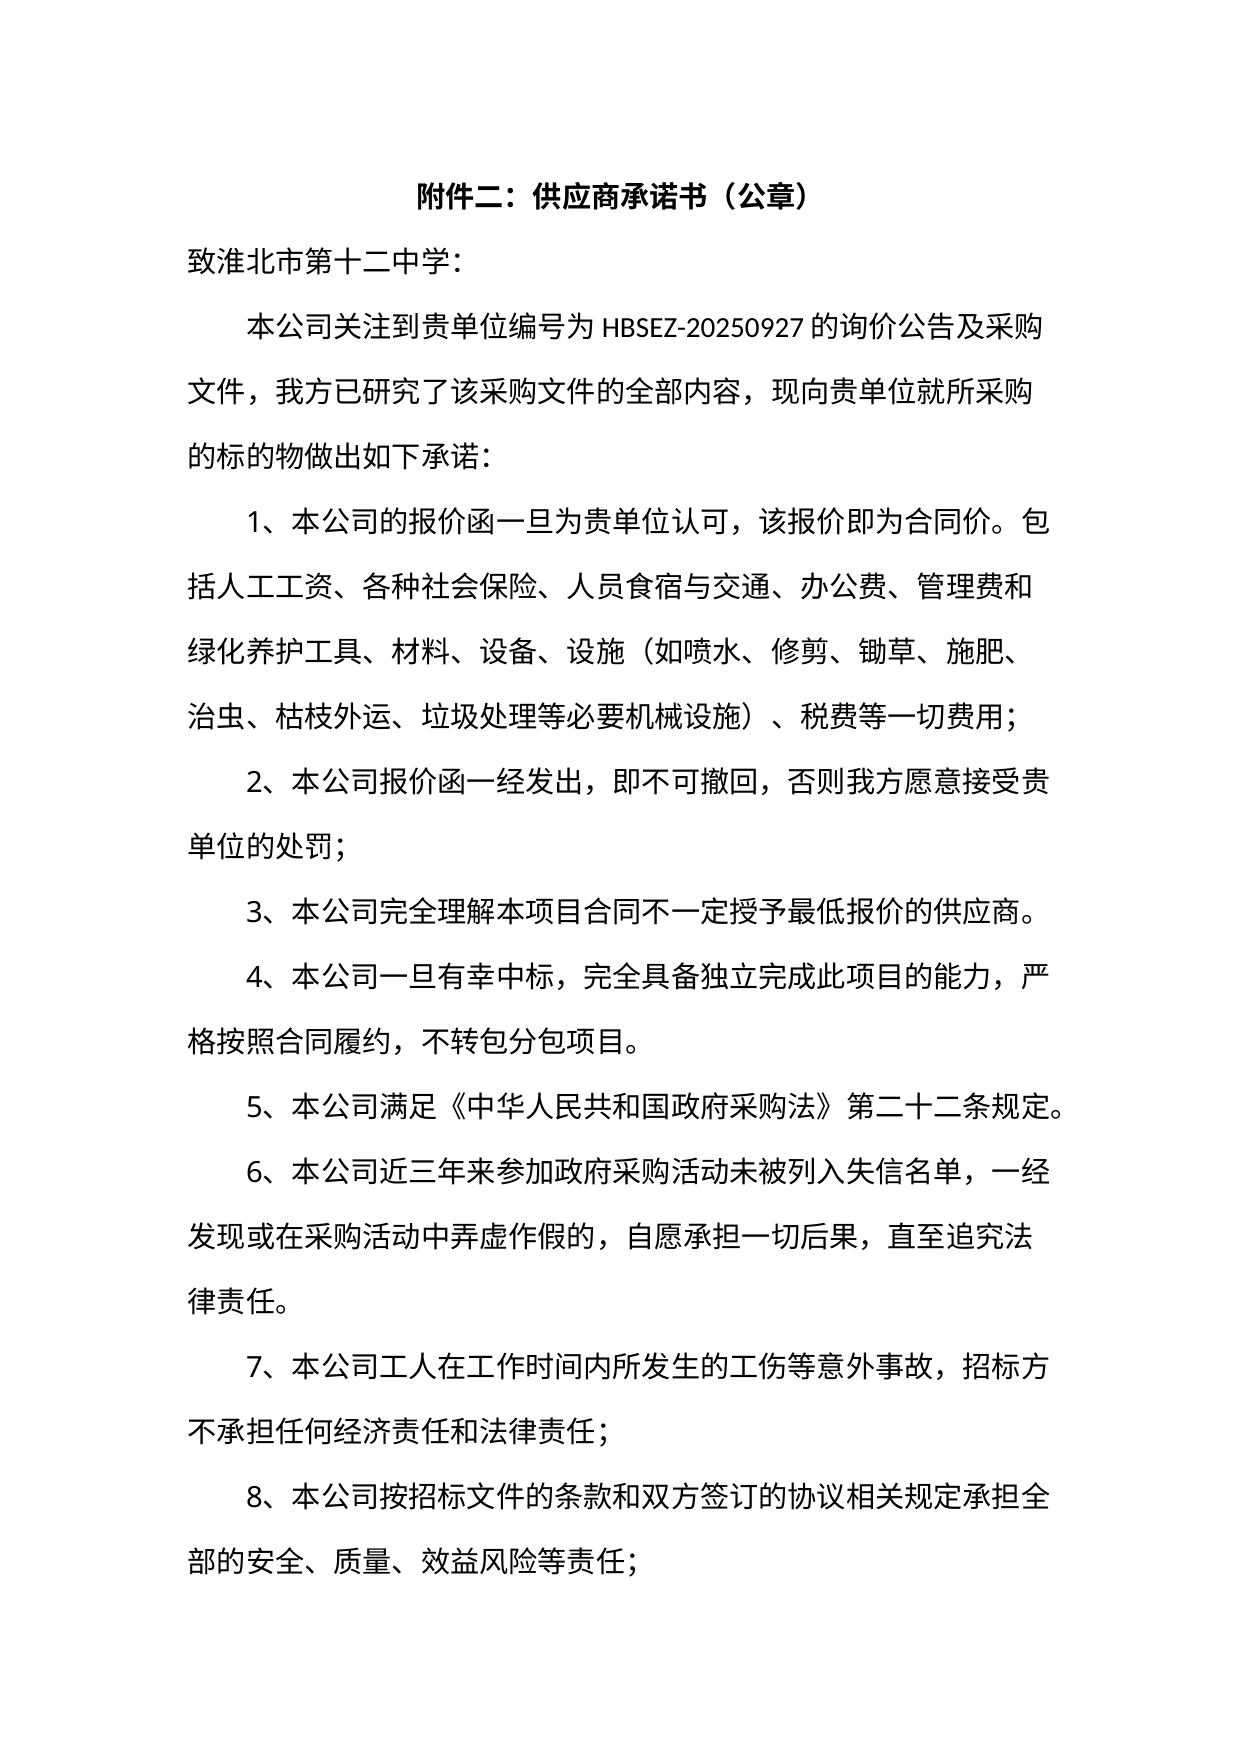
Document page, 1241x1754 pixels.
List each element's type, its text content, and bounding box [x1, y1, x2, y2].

text 5、本公司满足《中华人民共和国政府采购法》第二十二条规定。 [187, 1072, 1053, 1137]
text 致淮北市第十二中学： [187, 227, 1053, 292]
text 本公司关注到贵单位编号为HBSEZ-20250927的询价公告及采购文件，我方已研究了该采购文件的全部内容，现向贵单位就所采购的标的物做出如下承诺： [187, 292, 1053, 487]
text 4、本公司一旦有幸中标，完全具备独立完成此项目的能力，严格按照合同履约，不转包分包项目。 [187, 942, 1053, 1072]
text 2、本公司报价函一经发出，即不可撤回，否则我方愿意接受贵单位的处罚； [187, 747, 1053, 877]
text 8、本公司按招标文件的条款和双方签订的协议相关规定承担全部的安全、质量、效益风险等责任； [187, 1462, 1053, 1592]
text 6、本公司近三年来参加政府采购活动未被列入失信名单，一经发现或在采购活动中弄虚作假的，自愿承担一切后果，直至追究法律责任。 [187, 1137, 1053, 1332]
text 7、本公司工人在工作时间内所发生的工伤等意外事故，招标方不承担任何经济责任和法律责任； [187, 1332, 1053, 1462]
text 1、本公司的报价函一旦为贵单位认可，该报价即为合同价。包括人工工资、各种社会保险、人员食宿与交通、办公费、管理费和绿化养护工具、材料、设备、设施（如喷水、修剪、锄草、施肥、治虫、枯枝外运、垃圾处理等必要机械设施）、税费等一切费用； [187, 487, 1053, 747]
text 3、本公司完全理解本项目合同不一定授予最低报价的供应商。 [187, 877, 1053, 942]
text 附件二：供应商承诺书（公章） [187, 162, 1053, 227]
